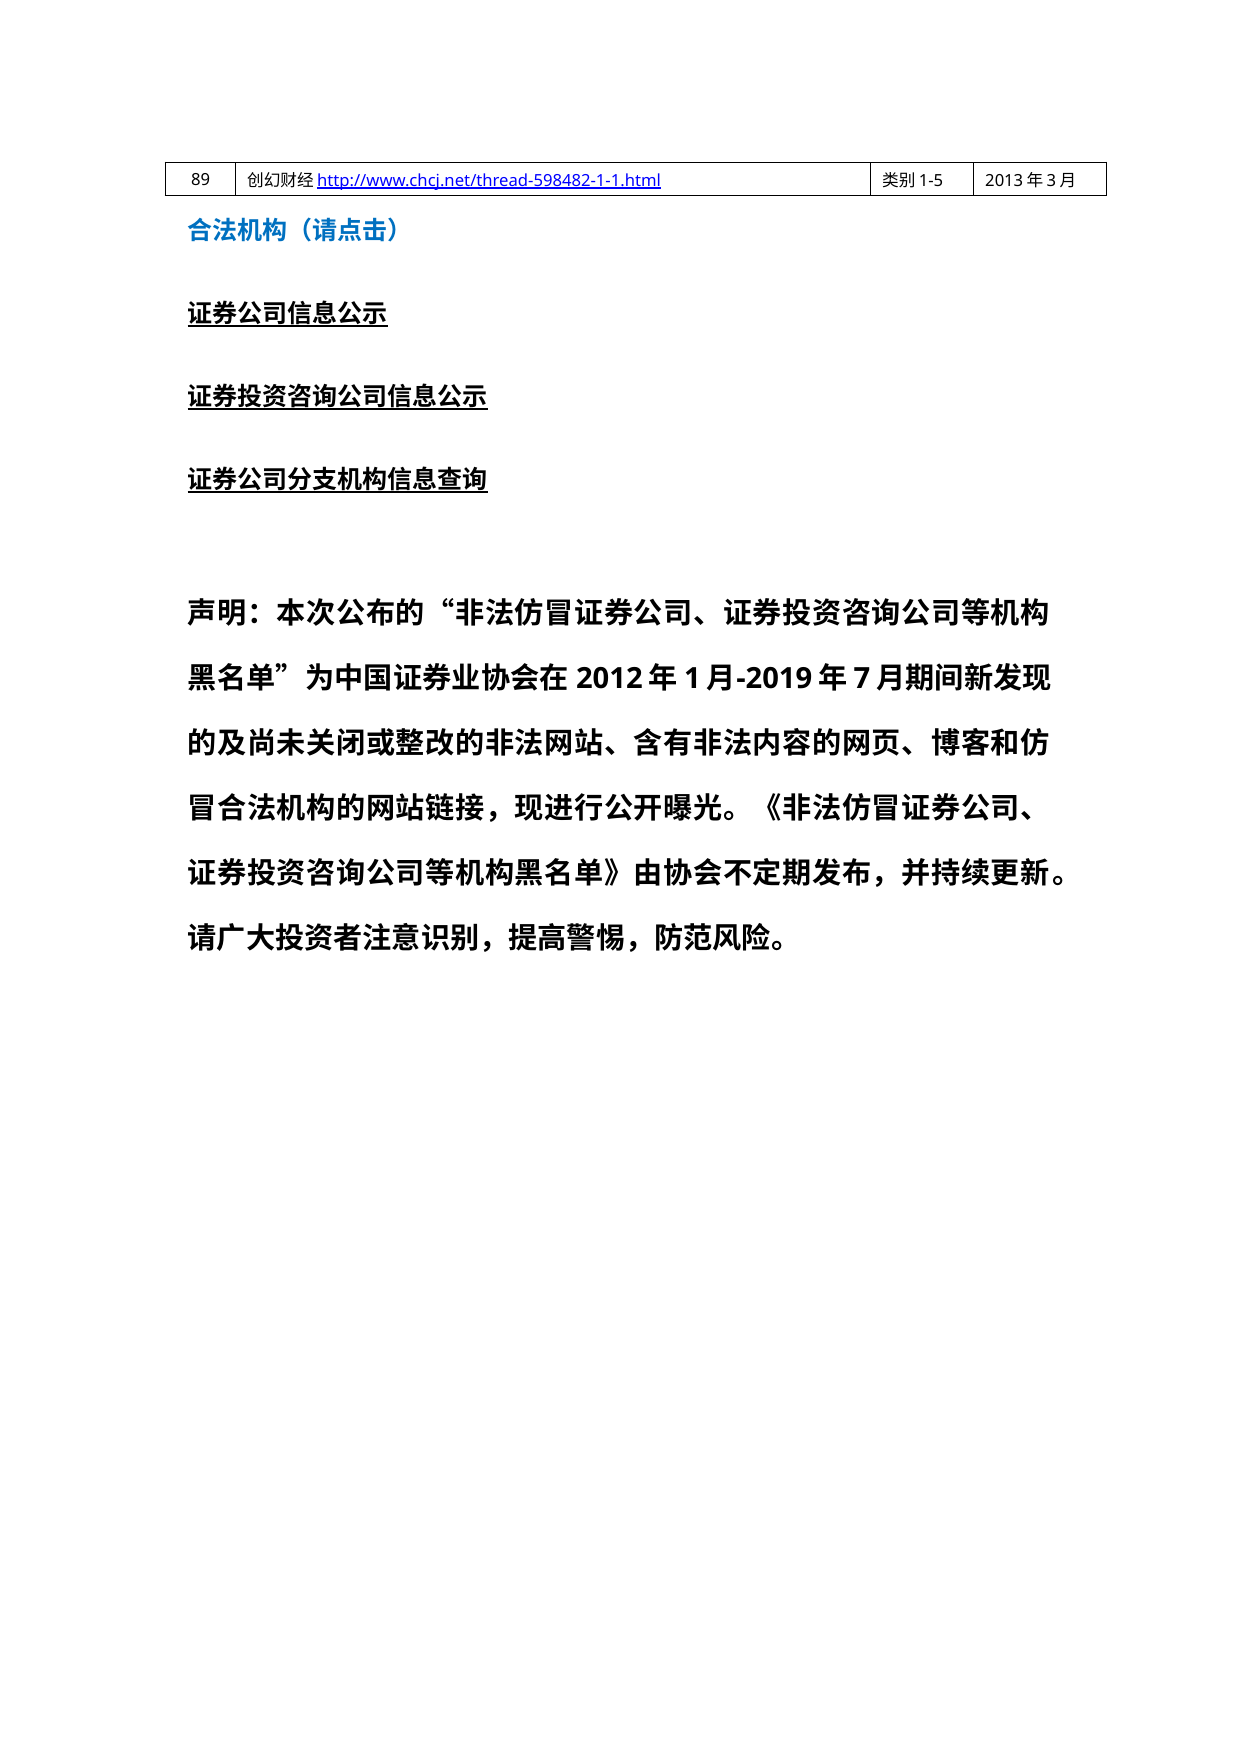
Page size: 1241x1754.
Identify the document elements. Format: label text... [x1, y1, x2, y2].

table_cell 2013年3月 [974, 163, 1106, 195]
table_cell 创幻财经http://www.chcj.net/thread-598482-1-1.html [236, 163, 870, 195]
table_cell 89 [166, 163, 235, 195]
table_cell 类别1-5 [871, 163, 973, 195]
text 声明：本次公布的“非法仿冒证券公司、证券投资咨询公司等机构黑名单”为中国证券业协会在2012年1月-2019年7月期间新发现的及尚未关闭或整改的非法网站、含有非法内容的网页、博客和仿冒合法机构的网站链接，现进行公开曝光。《非法仿冒证券公司、证券投资咨询公司等机构黑名单》由协会不定期发布，并持续更新。请广大投资者注意识别，提高警惕，防范风险。 [187, 578, 1053, 968]
text 证券投资咨询公司信息公示 [187, 362, 1053, 427]
text 合法机构（请点击） [187, 196, 1053, 261]
text 证券公司分支机构信息查询 [187, 446, 1053, 511]
text 证券公司信息公示 [187, 279, 1053, 344]
